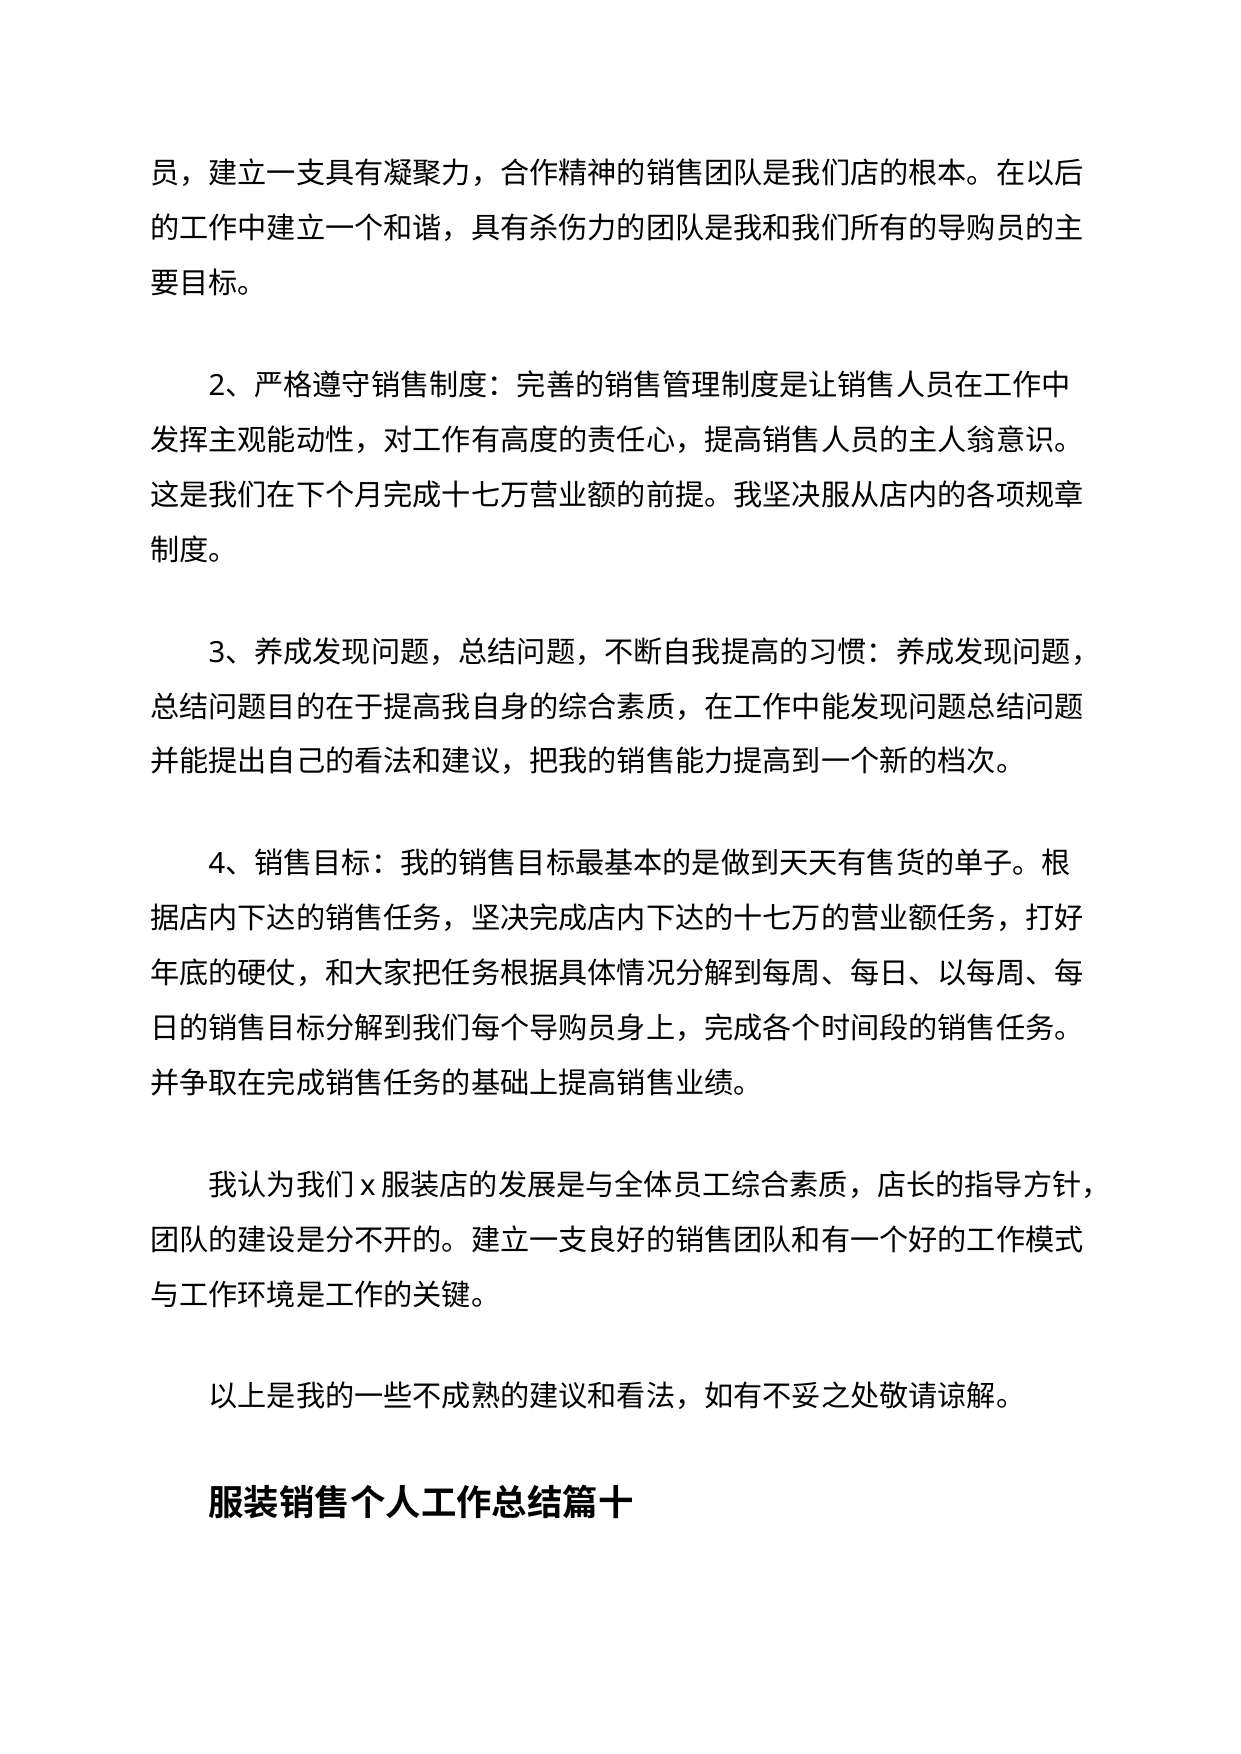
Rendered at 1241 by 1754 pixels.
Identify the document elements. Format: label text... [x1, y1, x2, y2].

text 我认为我们x服装店的发展是与全体员工综合素质，店长的指导方针，团队的建设是分不开的。建立一支良好的销售团队和有一个好的工作模式与工作环境是工作的关键。 [150, 1161, 1090, 1313]
text 服装销售个人工作总结篇十 [150, 1475, 1090, 1526]
text 3、养成发现问题，总结问题，不断自我提高的习惯：养成发现问题，总结问题目的在于提高我自身的综合素质，在工作中能发现问题总结问题并能提出自己的看法和建议，把我的销售能力提高到一个新的档次。 [150, 628, 1090, 780]
text 4、销售目标：我的销售目标最基本的是做到天天有售货的单子。根据店内下达的销售任务，坚决完成店内下达的十七万的营业额任务，打好年底的硬仗，和大家把任务根据具体情况分解到每周、每日、以每周、每日的销售目标分解到我们每个导购员身上，完成各个时间段的销售任务。并争取在完成销售任务的基础上提高销售业绩。 [150, 840, 1090, 1102]
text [150, 150, 1090, 302]
text 2、严格遵守销售制度：完善的销售管理制度是让销售人员在工作中发挥主观能动性，对工作有高度的责任心，提高销售人员的主人翁意识。这是我们在下个月完成十七万营业额的前提。我坚决服从店内的各项规章制度。 [150, 362, 1090, 569]
text 以上是我的一些不成熟的建议和看法，如有不妥之处敬请谅解。 [150, 1373, 1090, 1415]
